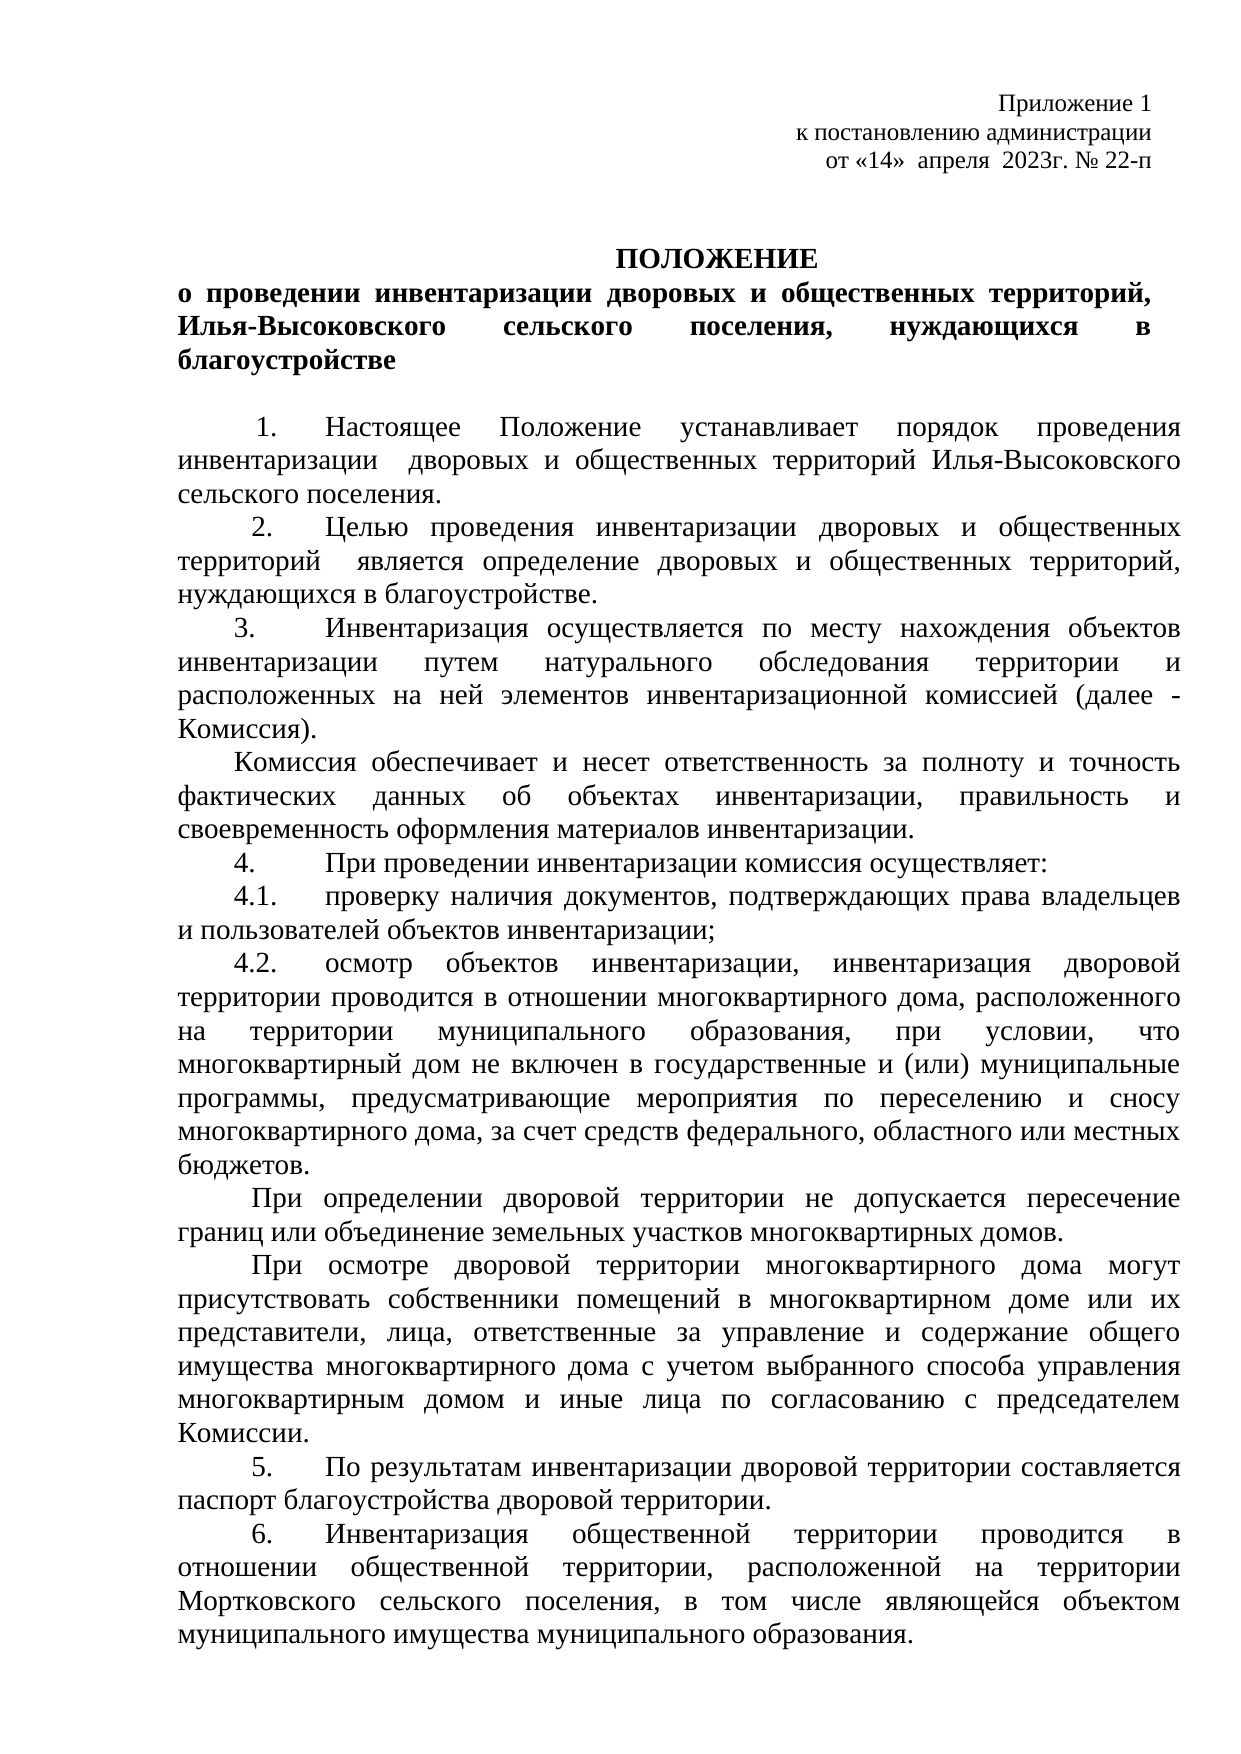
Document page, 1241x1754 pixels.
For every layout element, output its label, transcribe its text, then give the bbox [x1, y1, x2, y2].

text от «14» апреля 2023г. № 22-п [177, 145, 1152, 174]
text 4.2. осмотр объектов инвентаризации, инвентаризация дворовой территории проводится в отношении многоквартирного дома, расположенного на территории муниципального образования, при условии, что многоквартирный дом не включен в государственные и (или) муниципальные программы, предусматривающие мероприятия по переселению и сносу многоквартирного дома, за счет средств федерального, областного или местных бюджетов. [177, 946, 1181, 1180]
text 2. Целью проведения инвентаризации дворовых и общественных территорий является определение дворовых и общественных территорий, нуждающихся в благоустройстве. [177, 509, 1181, 610]
text 3. Инвентаризация осуществляется по месту нахождения объектов инвентаризации путем натурального обследования территории и расположенных на ней элементов инвентаризационной комиссией (далее - Комиссия). [177, 610, 1181, 744]
text ПОЛОЖЕНИЕ [177, 241, 1181, 275]
text 4. При проведении инвентаризации комиссия осуществляет: [177, 845, 1181, 878]
text 6. Инвентаризация общественной территории проводится в отношении общественной территории, расположенной на территории Мортковского сельского поселения, в том числе являющейся объектом муниципального имущества муниципального образования. [177, 1516, 1181, 1650]
text 1. Настоящее Положение устанавливает порядок проведения инвентаризации дворовых и общественных территорий Илья-Высоковского сельского поселения. [177, 409, 1181, 509]
text 5. По результатам инвентаризации дворовой территории составляется паспорт благоустройства дворовой территории. [177, 1449, 1181, 1516]
text Комиссия обеспечивает и несет ответственность за полноту и точность фактических данных об объектах инвентаризации, правильность и своевременность оформления материалов инвентаризации. [177, 744, 1181, 845]
text о проведении инвентаризации дворовых и общественных территорий, Илья-Высоковского сельского поселения, нуждающихся в благоустройстве [177, 275, 1152, 375]
text Приложение 1 [177, 88, 1152, 117]
text При осмотре дворовой территории многоквартирного дома могут присутствовать собственники помещений в многоквартирном доме или их представители, лица, ответственные за управление и содержание общего имущества многоквартирного дома с учетом выбранного способа управления многоквартирным домом и иные лица по согласованию с председателем Комиссии. [177, 1247, 1181, 1449]
text к постановлению администрации [177, 117, 1152, 145]
text При определении дворовой территории не допускается пересечение границ или объединение земельных участков многоквартирных домов. [177, 1180, 1181, 1247]
text 4.1. проверку наличия документов, подтверждающих права владельцев и пользователей объектов инвентаризации; [177, 878, 1181, 946]
